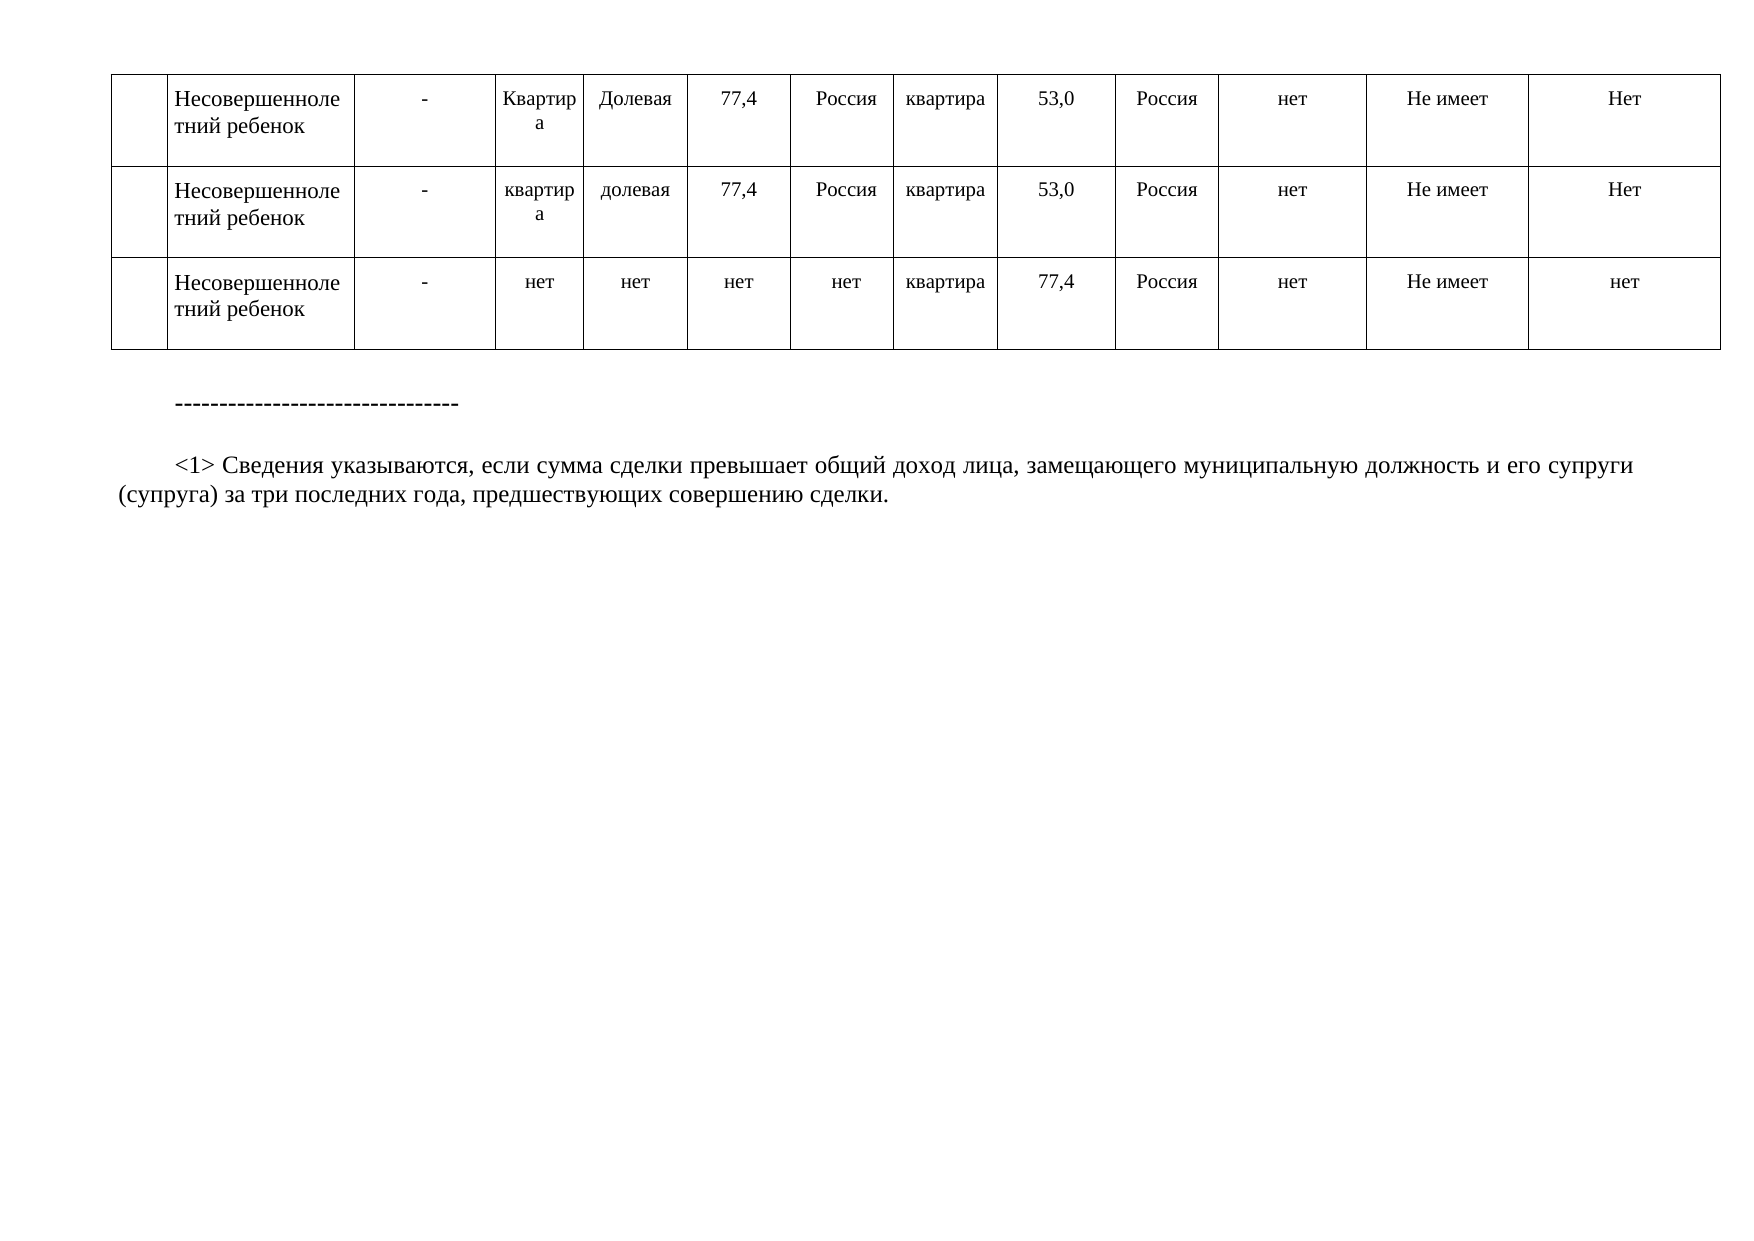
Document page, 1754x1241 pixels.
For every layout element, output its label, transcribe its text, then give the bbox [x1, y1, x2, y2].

table_cell нет [688, 258, 790, 349]
table_cell Несовершеннолетний ребенок [168, 167, 354, 257]
table_cell Россия [1116, 167, 1218, 257]
table_cell нет [1219, 75, 1366, 166]
table_cell нет [1219, 167, 1366, 257]
table_cell Не имеет [1367, 258, 1528, 349]
table_cell - [355, 258, 495, 349]
table_cell - [355, 167, 495, 257]
table_cell нет [496, 258, 583, 349]
table_cell Россия [1116, 75, 1218, 166]
table_cell 77,4 [688, 167, 790, 257]
table_cell Россия [791, 167, 893, 257]
table_cell 53,0 [998, 75, 1115, 166]
table_cell квартира [894, 258, 997, 349]
table_cell квартира [894, 167, 997, 257]
table_cell [112, 75, 167, 166]
table_cell Не имеет [1367, 75, 1528, 166]
table_cell Несовершеннолетний ребенок [168, 75, 354, 166]
table_cell 77,4 [688, 75, 790, 166]
table_cell нет [1219, 258, 1366, 349]
text -------------------------------- [118, 386, 1636, 421]
text <1> Сведения указываются, если сумма сделки превышает общий доход лица, замещающего муниципальную должность и его супруги (супруга) за три последних года, предшествующих совершению сделки. [118, 450, 1636, 508]
table_cell 53,0 [998, 167, 1115, 257]
table_cell нет [791, 258, 893, 349]
table_cell Нет [1529, 75, 1720, 166]
table_cell нет [1529, 258, 1720, 349]
table_cell [112, 258, 167, 349]
table_cell Долевая [584, 75, 687, 166]
table_cell Квартира [496, 75, 583, 166]
table_cell долевая [584, 167, 687, 257]
table_cell - [355, 75, 495, 166]
table_cell квартира [894, 75, 997, 166]
table_cell Нет [1529, 167, 1720, 257]
table_cell квартира [496, 167, 583, 257]
table_cell Не имеет [1367, 167, 1528, 257]
table_cell Россия [791, 75, 893, 166]
table_cell Несовершеннолетний ребенок [168, 258, 354, 349]
table_cell 77,4 [998, 258, 1115, 349]
table_cell Россия [1116, 258, 1218, 349]
table_cell [112, 167, 167, 257]
table_cell нет [584, 258, 687, 349]
